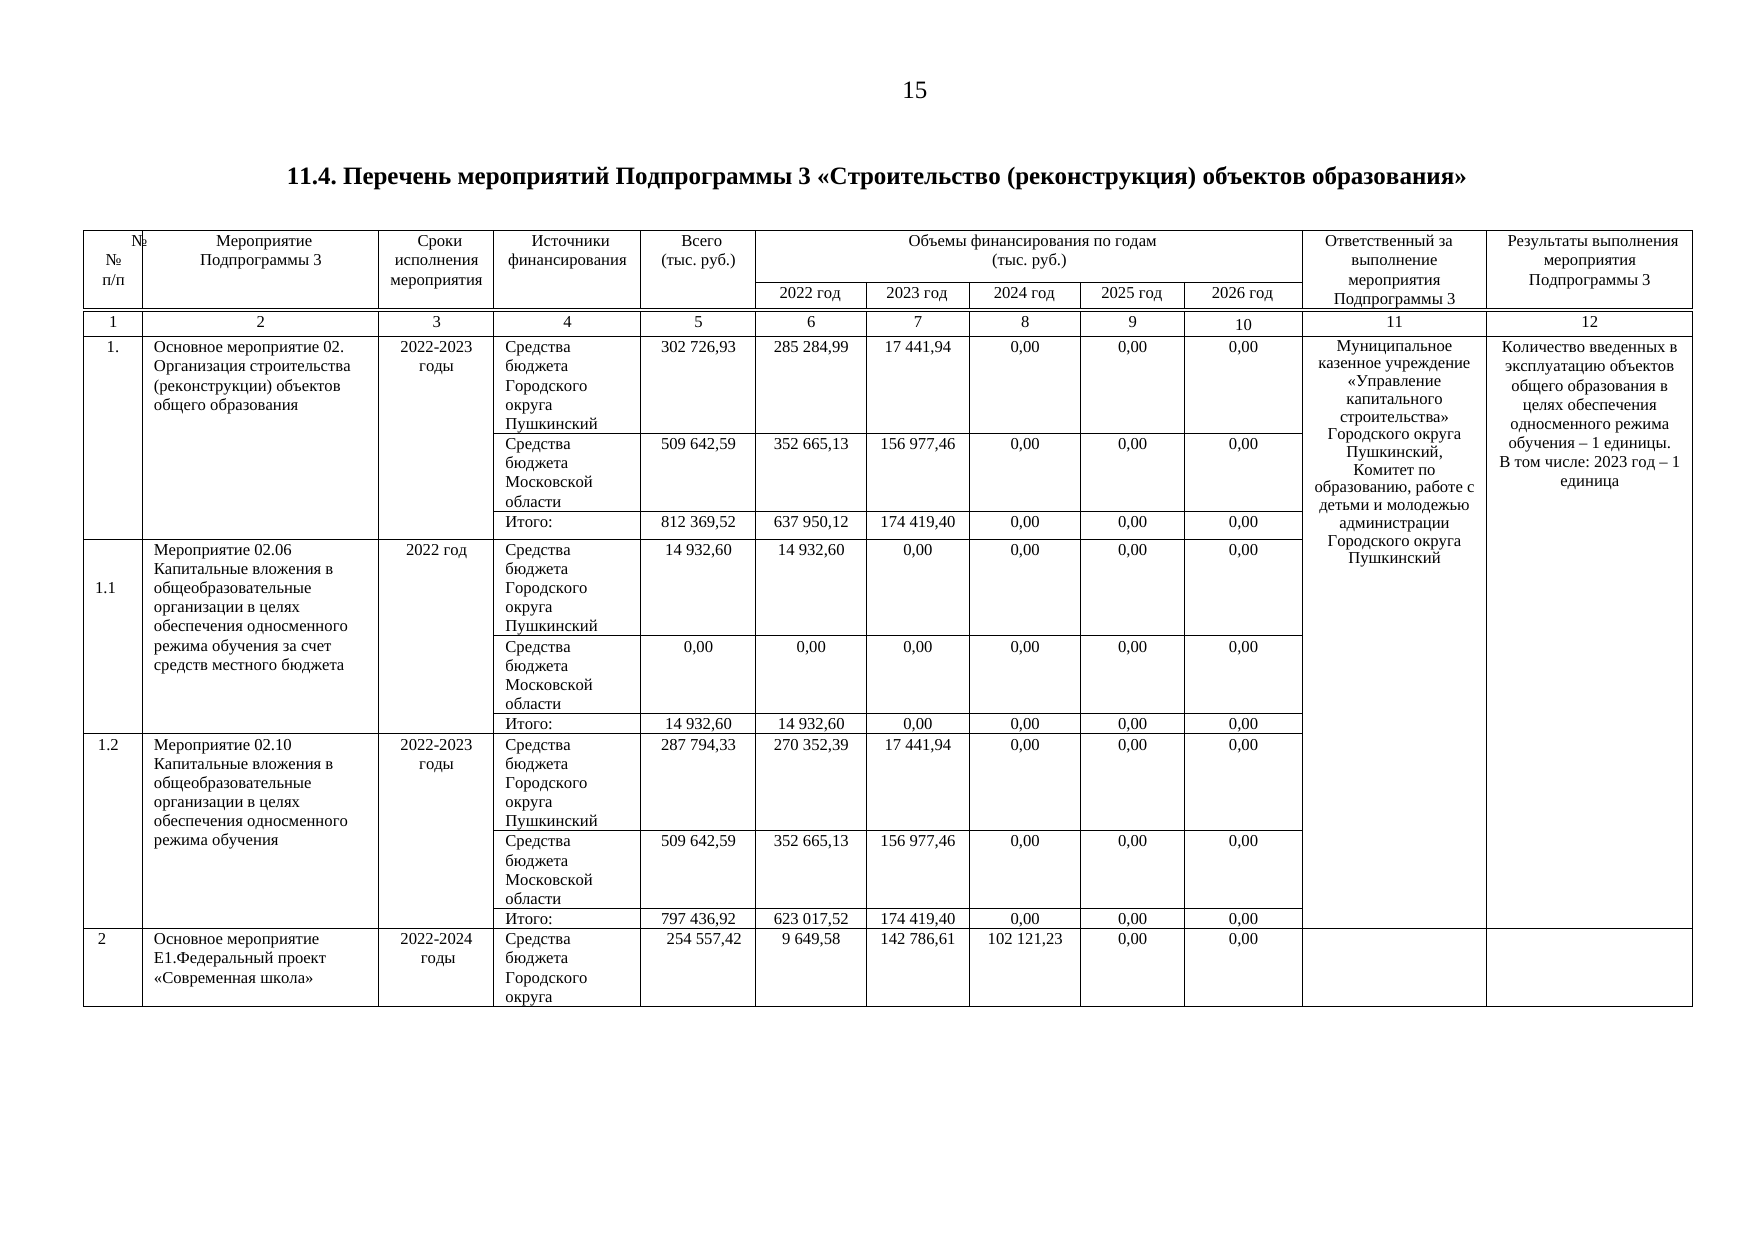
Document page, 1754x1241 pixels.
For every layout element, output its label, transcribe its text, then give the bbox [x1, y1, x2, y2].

table_cell 17 441,94 [867, 337, 969, 433]
table_header 7 [867, 312, 969, 336]
table_cell Количество введенных в эксплуатацию объектов общего образования в целях обеспечения односменного режима обучения – 1 единицы. В том числе: 2023 год – 1 единица [1487, 337, 1692, 928]
table_cell 812 369,52 [641, 512, 755, 538]
table_header 5 [641, 312, 755, 336]
table_cell 352 665,13 [756, 434, 866, 511]
table_cell 2024 год [970, 283, 1080, 308]
table_cell 0,00 [641, 636, 755, 713]
table_header Всего (тыс. руб.) [641, 231, 755, 308]
table_cell 0,00 [1081, 512, 1184, 538]
table_cell Средства бюджета Городского округа Пушкинский [494, 734, 640, 830]
table_cell 174 419,40 [867, 909, 969, 928]
table_cell 0,00 [1081, 831, 1184, 908]
table_cell 0,00 [970, 540, 1080, 635]
table_cell Средства бюджета Московской области [494, 434, 640, 511]
table_cell 352 665,13 [756, 831, 866, 908]
table_cell Итого: [494, 512, 640, 538]
table_cell 285 284,99 [756, 337, 866, 433]
table_cell 174 419,40 [867, 512, 969, 538]
table_cell 0,00 [1185, 909, 1302, 928]
table_header № № п/п [84, 231, 142, 308]
table_cell 797 436,92 [641, 909, 755, 928]
table_header 11 [1303, 312, 1486, 336]
table_cell 0,00 [1081, 540, 1184, 635]
table_cell 2022 год [379, 540, 493, 733]
table_cell 14 932,60 [756, 714, 866, 733]
table_cell 2026 год [1185, 283, 1302, 308]
table_header Объемы финансирования по годам (тыс. руб.) [756, 231, 1302, 282]
table_cell 0,00 [1185, 929, 1302, 1006]
table_header 6 [756, 312, 866, 336]
table_cell 0,00 [1185, 434, 1302, 511]
table_cell 0,00 [1081, 714, 1184, 733]
table_cell 102 121,23 [970, 929, 1080, 1006]
table_cell Итого: [494, 909, 640, 928]
table_cell 0,00 [1185, 512, 1302, 538]
table_cell 0,00 [1081, 636, 1184, 713]
table_header Источники финансирования [494, 231, 640, 308]
table_cell 1.2 [84, 734, 142, 928]
table_cell Мероприятие 02.06 Капитальные вложения в общеобразовательные организации в целях обеспечения односменного режима обучения за счет средств местного бюджета [143, 540, 378, 733]
table_cell 2023 год [867, 283, 969, 308]
table_header 1 [84, 312, 142, 336]
table_header 2 [143, 312, 378, 336]
table_cell 0,00 [1081, 929, 1184, 1006]
table_cell 156 977,46 [867, 831, 969, 908]
table_cell 254 557,42 [641, 929, 755, 1006]
table_cell 9 649,58 [756, 929, 866, 1006]
table_cell 509 642,59 [641, 434, 755, 511]
table_cell 0,00 [970, 434, 1080, 511]
table_cell 142 786,61 [867, 929, 969, 1006]
table_cell 0,00 [970, 636, 1080, 713]
table_header 8 [970, 312, 1080, 336]
table_cell Средства бюджета Московской области [494, 831, 640, 908]
table_cell 2022-2023 годы [379, 734, 493, 928]
table_cell 0,00 [1185, 636, 1302, 713]
table_header Результаты выполнения мероприятия Подпрограммы 3 [1487, 231, 1692, 308]
table_cell [1303, 929, 1486, 1006]
table_cell 302 726,93 [641, 337, 755, 433]
table_cell 156 977,46 [867, 434, 969, 511]
table_header 3 [379, 312, 493, 336]
table_cell 0,00 [1185, 714, 1302, 733]
table_cell 0,00 [970, 909, 1080, 928]
table_cell 0,00 [1081, 734, 1184, 830]
table_cell 0,00 [867, 714, 969, 733]
table_cell 17 441,94 [867, 734, 969, 830]
table_cell 0,00 [970, 734, 1080, 830]
table_header 4 [494, 312, 640, 336]
table_cell 0,00 [756, 636, 866, 713]
table_cell 270 352,39 [756, 734, 866, 830]
table_cell Средства бюджета Московской области [494, 636, 640, 713]
table_cell 0,00 [970, 337, 1080, 433]
table_cell 2022-2023 годы [379, 337, 493, 538]
table_cell 2025 год [1081, 283, 1184, 308]
table_cell 2022-2024 годы [379, 929, 493, 1006]
table_cell Средства бюджета Городского округа Пушкинский [494, 540, 640, 635]
table_cell 509 642,59 [641, 831, 755, 908]
table_cell 14 932,60 [756, 540, 866, 635]
table_cell 0,00 [1081, 909, 1184, 928]
table_cell 0,00 [867, 636, 969, 713]
table_cell 0,00 [1185, 734, 1302, 830]
table_cell 2 [84, 929, 142, 1006]
table_cell 0,00 [1081, 337, 1184, 433]
table_cell 14 932,60 [641, 714, 755, 733]
table_cell 0,00 [970, 831, 1080, 908]
table_header Ответственный за выполнение мероприятия Подпрограммы 3 [1303, 231, 1486, 308]
table_cell Итого: [494, 714, 640, 733]
table_header 9 [1081, 312, 1184, 336]
table_header 10 [1185, 312, 1302, 336]
table_cell Основное мероприятие 02. Организация строительства (реконструкции) объектов общего образования [143, 337, 378, 538]
table_header 12 [1487, 312, 1692, 336]
table_cell 0,00 [1185, 337, 1302, 433]
table_header Сроки исполнения мероприятия [379, 231, 493, 308]
table_cell Мероприятие 02.10 Капитальные вложения в общеобразовательные организации в целях обеспечения односменного режима обучения [143, 734, 378, 928]
table_cell 0,00 [970, 714, 1080, 733]
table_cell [494, 929, 640, 1006]
table_cell Средства бюджета Городского округа Пушкинский [494, 337, 640, 433]
table_cell 0,00 [970, 512, 1080, 538]
table_cell 0,00 [867, 540, 969, 635]
table_cell 623 017,52 [756, 909, 866, 928]
table_header Мероприятие Подпрограммы 3 [143, 231, 378, 308]
table_cell 1.1 [84, 540, 142, 733]
table_cell 0,00 [1185, 831, 1302, 908]
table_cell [143, 929, 378, 1006]
table_cell [1487, 929, 1692, 1006]
table_cell 287 794,33 [641, 734, 755, 830]
table_cell 14 932,60 [641, 540, 755, 635]
text 11.4. Перечень мероприятий Подпрограммы 3 «Строительство (реконструкция) объектов образования» [83, 161, 1671, 190]
table_cell 0,00 [1185, 540, 1302, 635]
table_cell 0,00 [1081, 434, 1184, 511]
table_cell 637 950,12 [756, 512, 866, 538]
table_cell 2022 год [756, 283, 866, 308]
table_cell 1. [84, 337, 142, 538]
